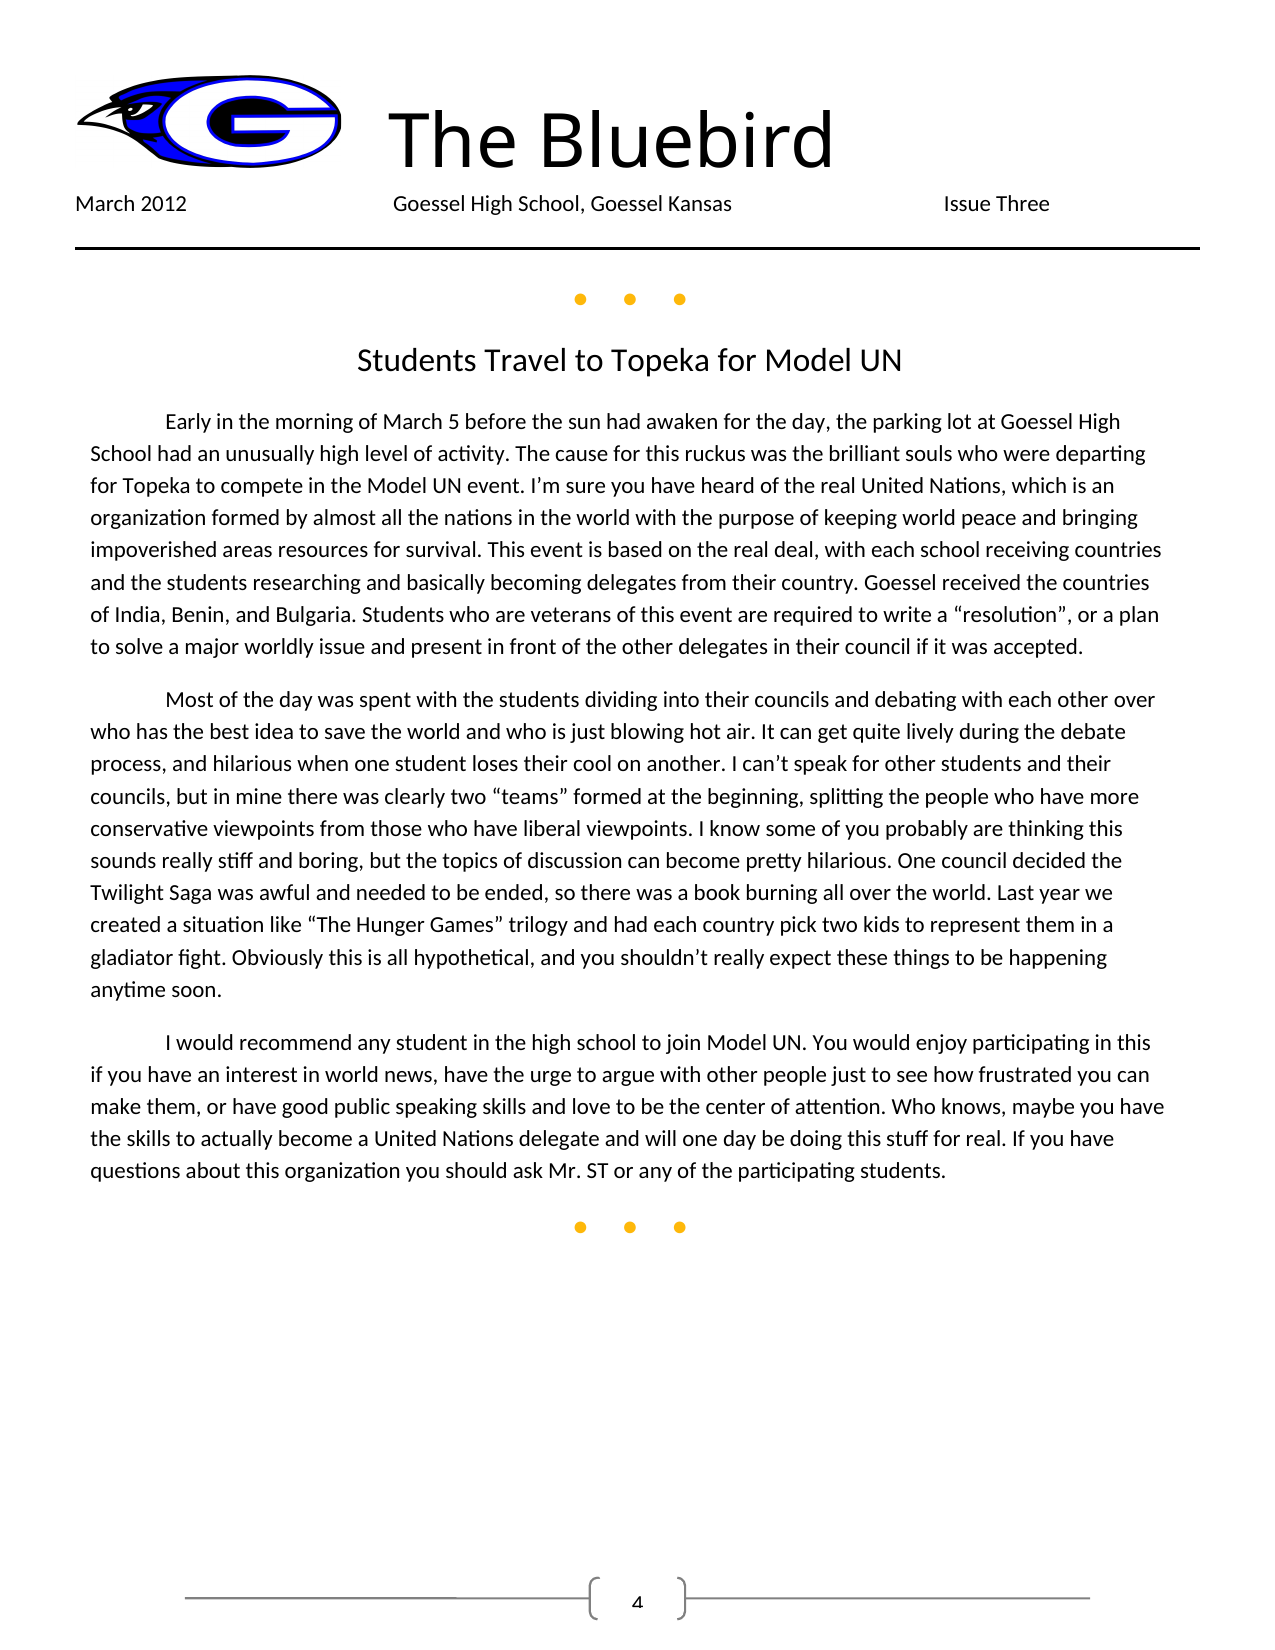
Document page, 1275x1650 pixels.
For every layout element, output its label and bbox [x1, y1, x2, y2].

picture [75, 75, 342, 168]
